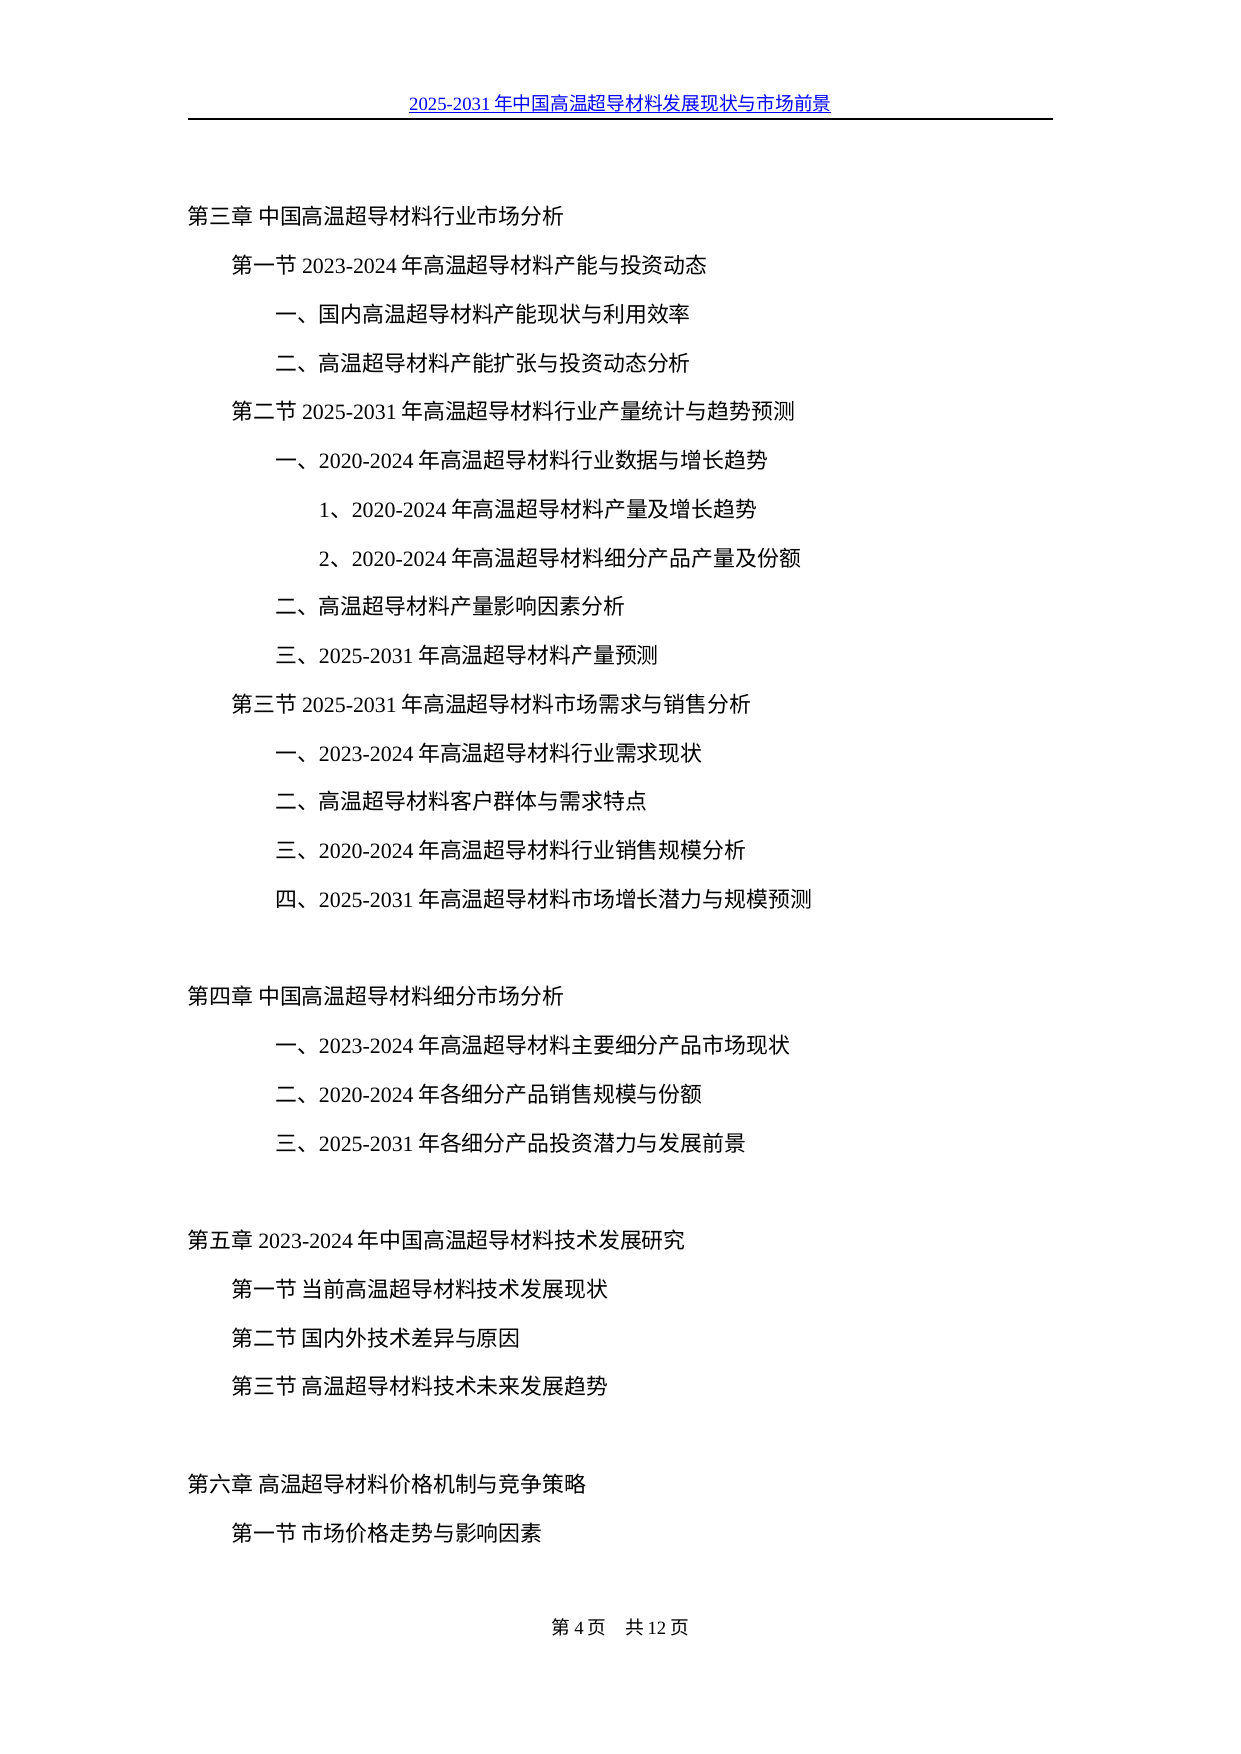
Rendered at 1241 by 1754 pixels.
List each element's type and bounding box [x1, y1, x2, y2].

text [187, 150, 1053, 1548]
